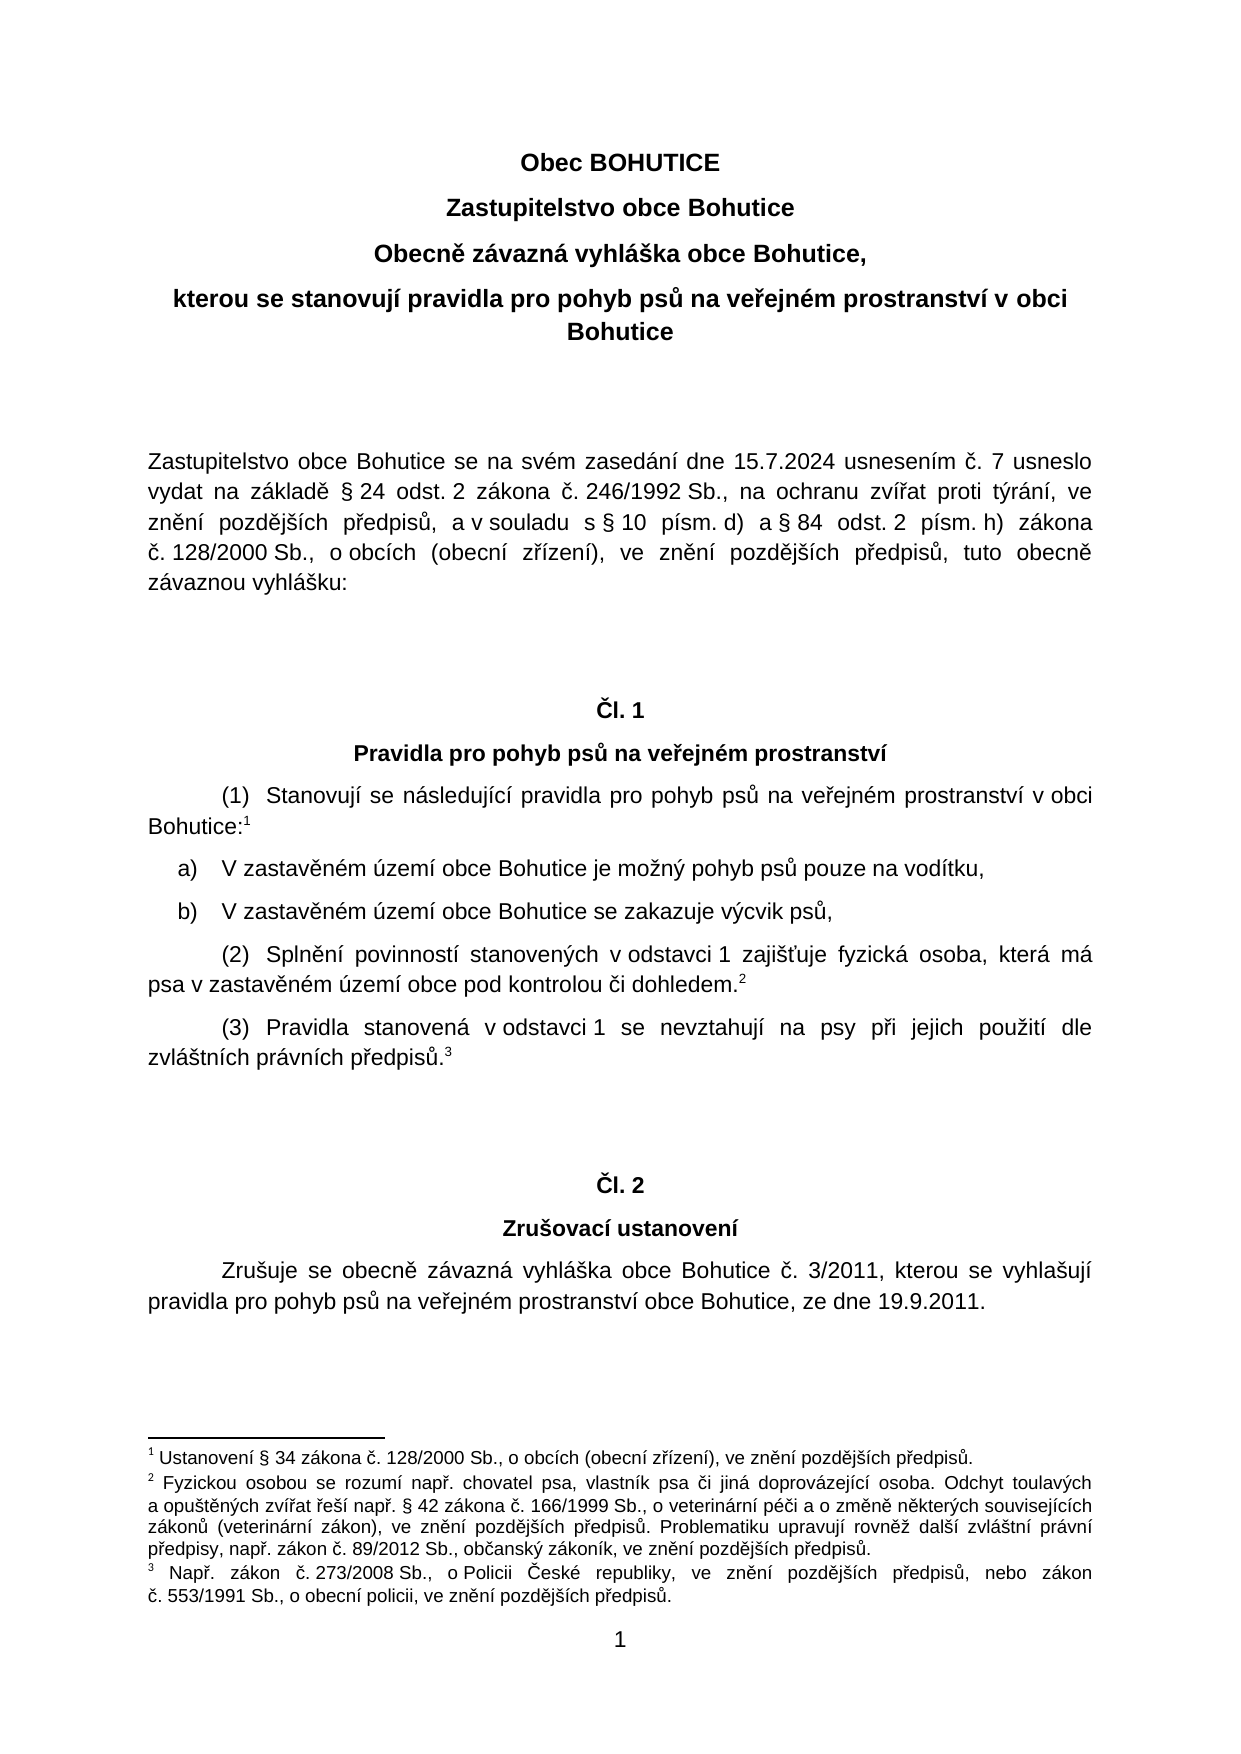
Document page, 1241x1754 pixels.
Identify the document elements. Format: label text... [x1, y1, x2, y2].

text Čl. 2 [148, 1172, 1093, 1198]
text Zrušovací ustanovení [148, 1215, 1093, 1241]
text Zastupitelstvo obce Bohutice se na svém zasedání dne 15.7.2024 usnesením č. 7 usneslo vydat na základě § 24 odst. 2 zákona č. 246/1992 Sb., na ochranu zvířat proti týrání, ve znění pozdějších předpisů, a v souladu s § 10 písm. d) a § 84 odst. 2 písm. h) zákona č. 128/2000 Sb., o obcích (obecní zřízení), ve znění pozdějších předpisů, tuto obecně závaznou vyhlášku: [148, 448, 1093, 595]
list V zastavěném území obce Bohutice je možný pohyb psů pouze na vodítku, [177, 855, 1093, 882]
text Obec BOHUTICE [148, 148, 1093, 176]
text Čl. 1 [148, 697, 1093, 723]
text Obecně závazná vyhláška obce Bohutice, [148, 239, 1093, 267]
list Stanovují se následující pravidla pro pohyb psů na veřejném prostranství v obci Bohutice: [148, 782, 1093, 839]
text Zastupitelstvo obce Bohutice [148, 193, 1093, 222]
text Zrušuje se obecně závazná vyhláška obce Bohutice č. 3/2011, kterou se vyhlašují pravidla pro pohyb psů na veřejném prostranství obce Bohutice, ze dne 19.9.2011. [148, 1257, 1093, 1314]
text kterou se stanovují pravidla pro pohyb psů na veřejném prostranství v obci Bohutice [148, 284, 1093, 346]
list Pravidla stanovená v odstavci 1 se nevztahují na psy při jejich použití dle zvláštních právních předpisů. [148, 1014, 1093, 1070]
list Splnění povinností stanovených v odstavci 1 zajišťuje fyzická osoba, která má psa v zastavěném území obce pod kontrolou či dohledem. [148, 941, 1093, 997]
list V zastavěném území obce Bohutice se zakazuje výcvik psů, [177, 898, 1093, 924]
text Pravidla pro pohyb psů na veřejném prostranství [148, 740, 1093, 766]
